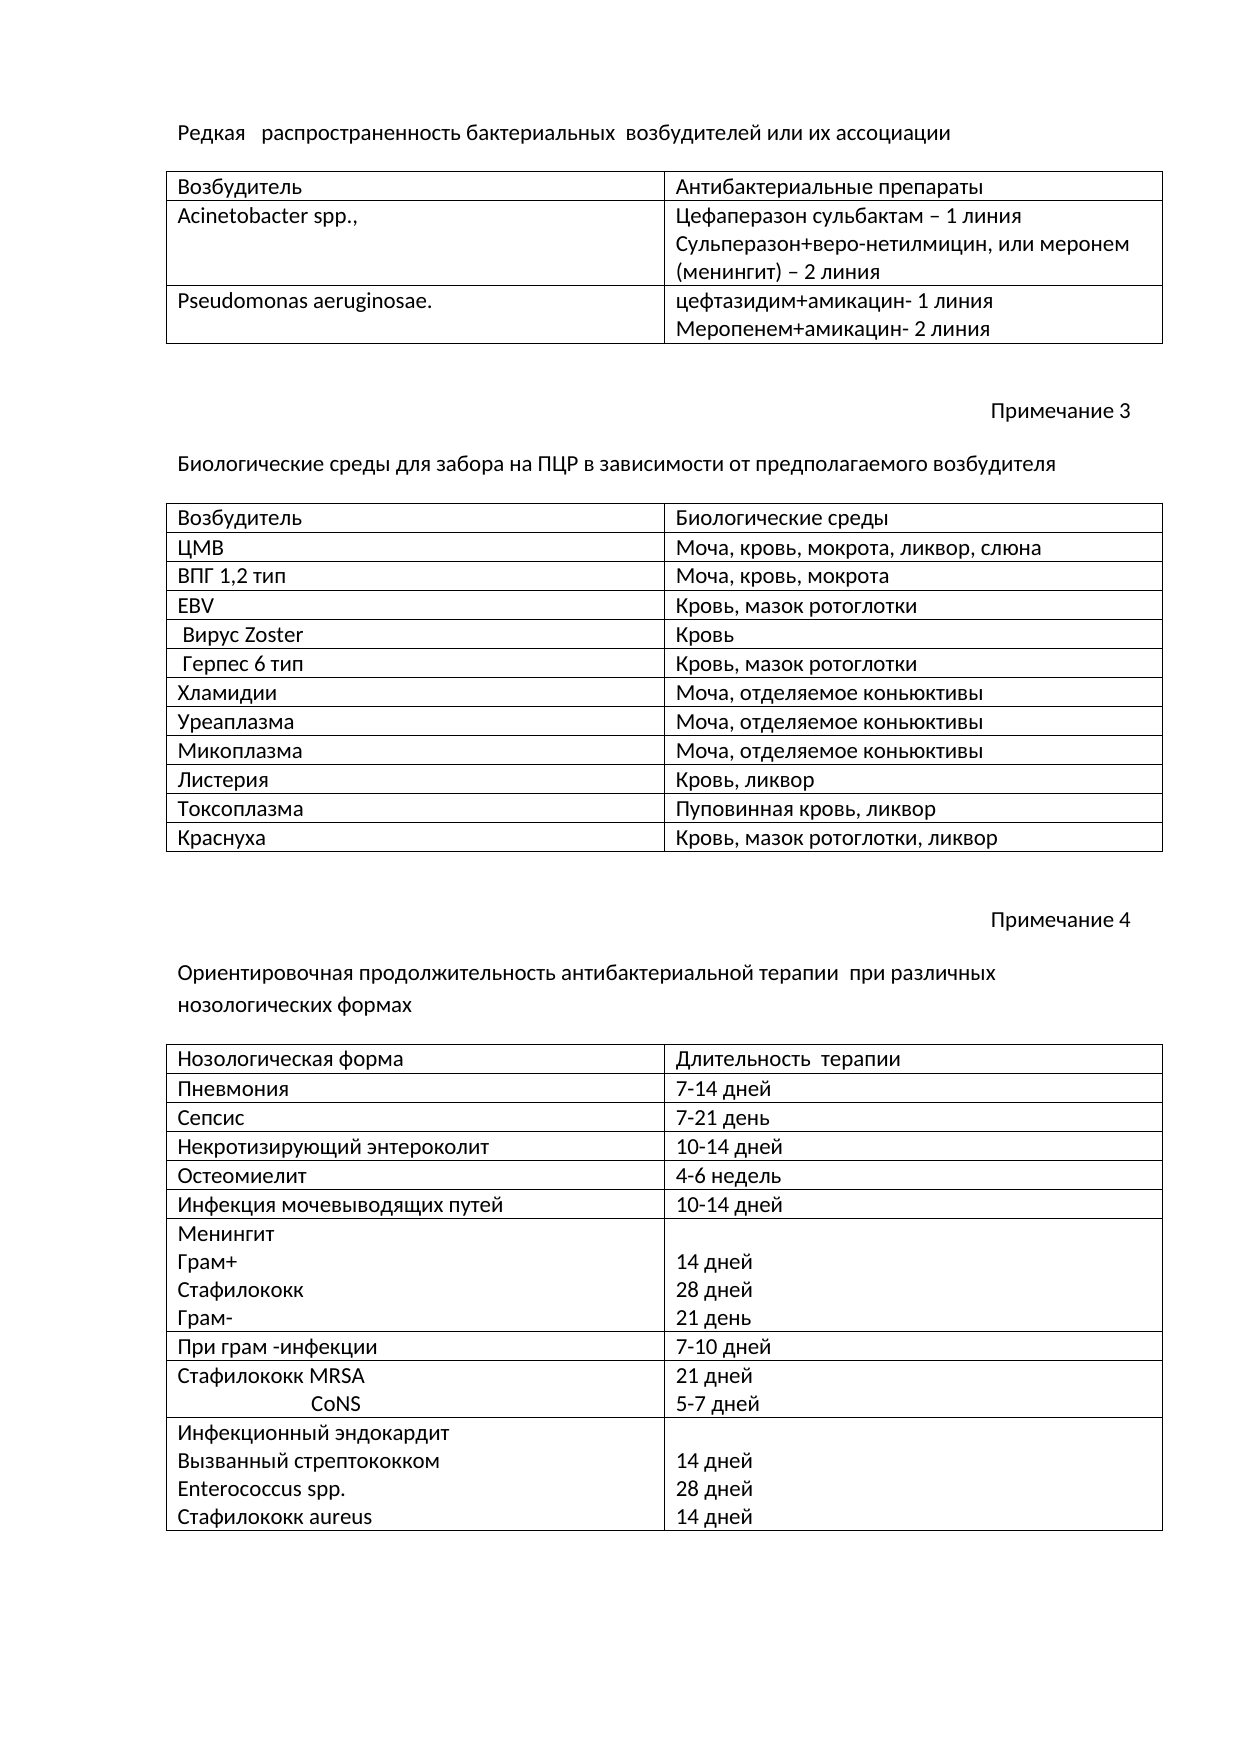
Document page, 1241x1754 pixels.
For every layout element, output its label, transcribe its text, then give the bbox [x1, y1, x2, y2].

table_cell Кровь [665, 620, 1162, 648]
table_cell 7-21 день [665, 1103, 1162, 1131]
text Примечание 4 [177, 905, 1152, 933]
table_header Длительность терапии [665, 1045, 1162, 1073]
table_header Возбудитель [167, 504, 664, 532]
table_header Нозологическая форма [167, 1045, 664, 1073]
table_cell Микоплазма [167, 736, 664, 764]
table_cell Моча, отделяемое коньюктивы [665, 678, 1162, 706]
table_cell Моча, отделяемое коньюктивы [665, 736, 1162, 764]
table_cell Краснуха [167, 823, 664, 851]
table_cell Кровь, мазок ротоглотки [665, 591, 1162, 619]
table_cell Кровь, ликвор [665, 765, 1162, 793]
table_cell Хламидии [167, 678, 664, 706]
table_cell При грам -инфекции [167, 1332, 664, 1360]
table_cell EBV [167, 591, 664, 619]
table_cell Уреаплазма [167, 707, 664, 735]
table_cell Герпес 6 тип [167, 649, 664, 677]
table_cell Моча, кровь, мокрота, ликвор, слюна [665, 533, 1162, 561]
table_cell Кровь, мазок ротоглотки [665, 649, 1162, 677]
table_cell цефтазидим+амикацин- 1 линия Меропенем+амикацин- 2 линия [665, 286, 1162, 342]
table_cell Кровь, мазок ротоглотки, ликвор [665, 823, 1162, 851]
table_cell Acinetobacter spp., [167, 201, 664, 285]
table_cell Моча, кровь, мокрота [665, 562, 1162, 590]
table_cell Стафилококк MRSA CoNS [167, 1361, 664, 1417]
table_cell 14 дней 28 дней 21 день [665, 1219, 1162, 1331]
table_cell 14 дней 28 дней 14 дней [665, 1418, 1162, 1530]
table_cell Некротизирующий энтероколит [167, 1132, 664, 1160]
text Редкая распространенность бактериальных возбудителей или их ассоциации [177, 118, 1152, 146]
table_cell ВПГ 1,2 тип [167, 562, 664, 590]
table_header Антибактериальные препараты [665, 172, 1162, 200]
table_cell Pseudomonas aeruginosae. [167, 286, 664, 342]
table_cell Пуповинная кровь, ликвор [665, 794, 1162, 822]
table_cell 10-14 дней [665, 1132, 1162, 1160]
table_cell Менингит Грам+ Стафилококк Грам- [167, 1219, 664, 1331]
table_cell Сепсис [167, 1103, 664, 1131]
table_cell 10-14 дней [665, 1190, 1162, 1218]
table_cell Инфекционный эндокардит Вызванный стрептококком Enterococcus spp. Стафилококк aureus [167, 1418, 664, 1530]
table_cell Цефаперазон сульбактам – 1 линия Сульперазон+веро-нетилмицин, или меронем (менингит) – 2 линия [665, 201, 1162, 285]
text Ориентировочная продолжительность антибактериальной терапии при различных нозологических формах [177, 958, 1152, 1018]
table_cell Остеомиелит [167, 1161, 664, 1189]
text Биологические среды для забора на ПЦР в зависимости от предполагаемого возбудителя [177, 449, 1152, 477]
table_cell Листерия [167, 765, 664, 793]
table_cell 21 дней 5-7 дней [665, 1361, 1162, 1417]
table_cell Пневмония [167, 1074, 664, 1102]
table_cell 7-10 дней [665, 1332, 1162, 1360]
table_cell Моча, отделяемое коньюктивы [665, 707, 1162, 735]
table_cell ЦМВ [167, 533, 664, 561]
table_header Возбудитель [167, 172, 664, 200]
table_cell 7-14 дней [665, 1074, 1162, 1102]
table_cell Инфекция мочевыводящих путей [167, 1190, 664, 1218]
text Примечание 3 [177, 396, 1152, 424]
table_cell Токсоплазма [167, 794, 664, 822]
table_cell 4-6 недель [665, 1161, 1162, 1189]
table_header Биологические среды [665, 504, 1162, 532]
table_cell Вирус Zoster [167, 620, 664, 648]
